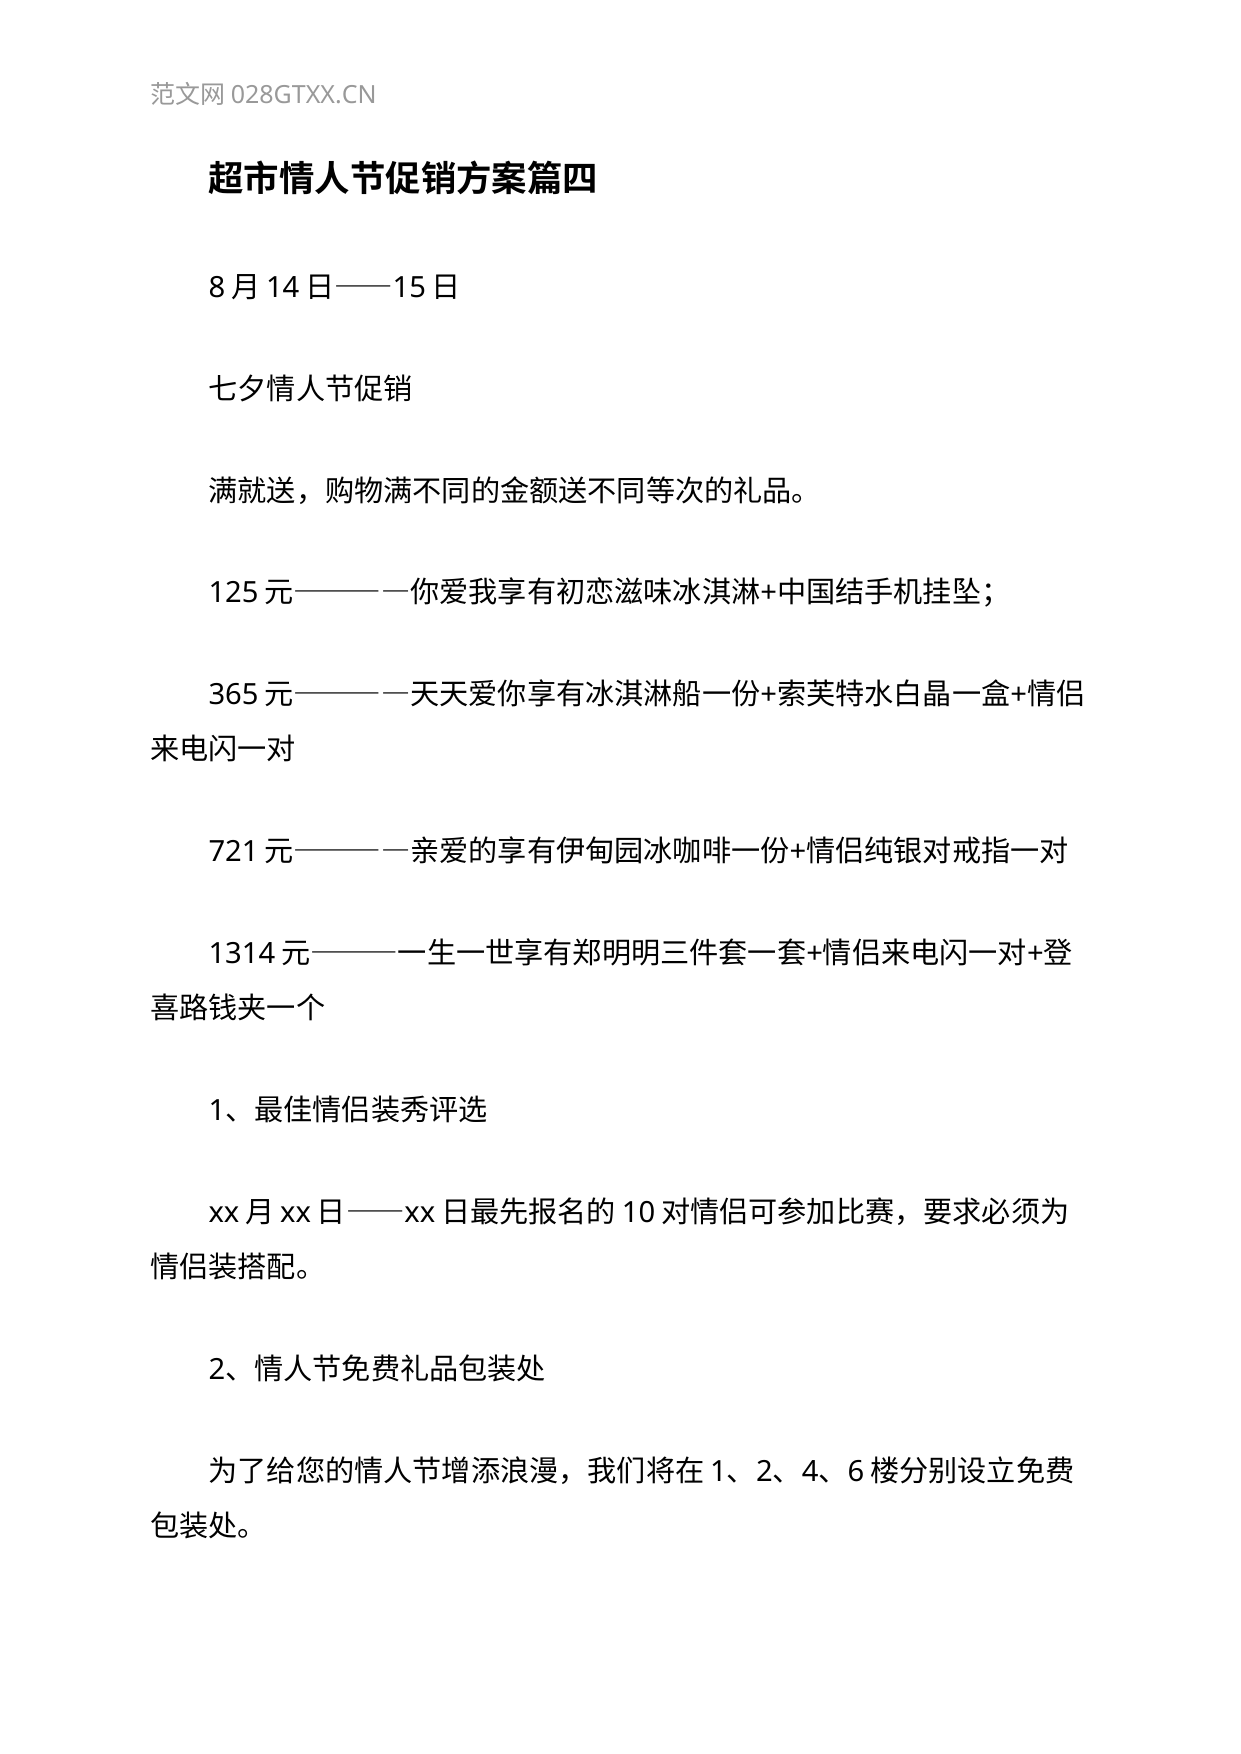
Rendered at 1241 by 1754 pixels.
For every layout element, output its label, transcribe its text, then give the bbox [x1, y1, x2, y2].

text 365元————天天爱你享有冰淇淋船一份+索芙特水白晶一盒+情侣来电闪一对 [150, 671, 1090, 768]
text 满就送，购物满不同的金额送不同等次的礼品。 [150, 467, 1090, 509]
text 125元————你爱我享有初恋滋味冰淇淋+中国结手机挂坠； [150, 569, 1090, 611]
text 1314元———一生一世享有郑明明三件套一套+情侣来电闪一对+登喜路钱夹一个 [150, 930, 1090, 1027]
text 2、情人节免费礼品包装处 [150, 1345, 1090, 1388]
text 超市情人节促销方案篇四 [150, 150, 1090, 201]
text 为了给您的情人节增添浪漫，我们将在1、2、4、6楼分别设立免费包装处。 [150, 1447, 1090, 1544]
text xx月xx日——xx日最先报名的10对情侣可参加比赛，要求必须为情侣装搭配。 [150, 1188, 1090, 1286]
text 1、最佳情侣装秀评选 [150, 1086, 1090, 1129]
text 8月14日——15日 [150, 263, 1090, 306]
text 七夕情人节促销 [150, 365, 1090, 408]
text 721元————亲爱的享有伊甸园冰咖啡一份+情侣纯银对戒指一对 [150, 828, 1090, 870]
